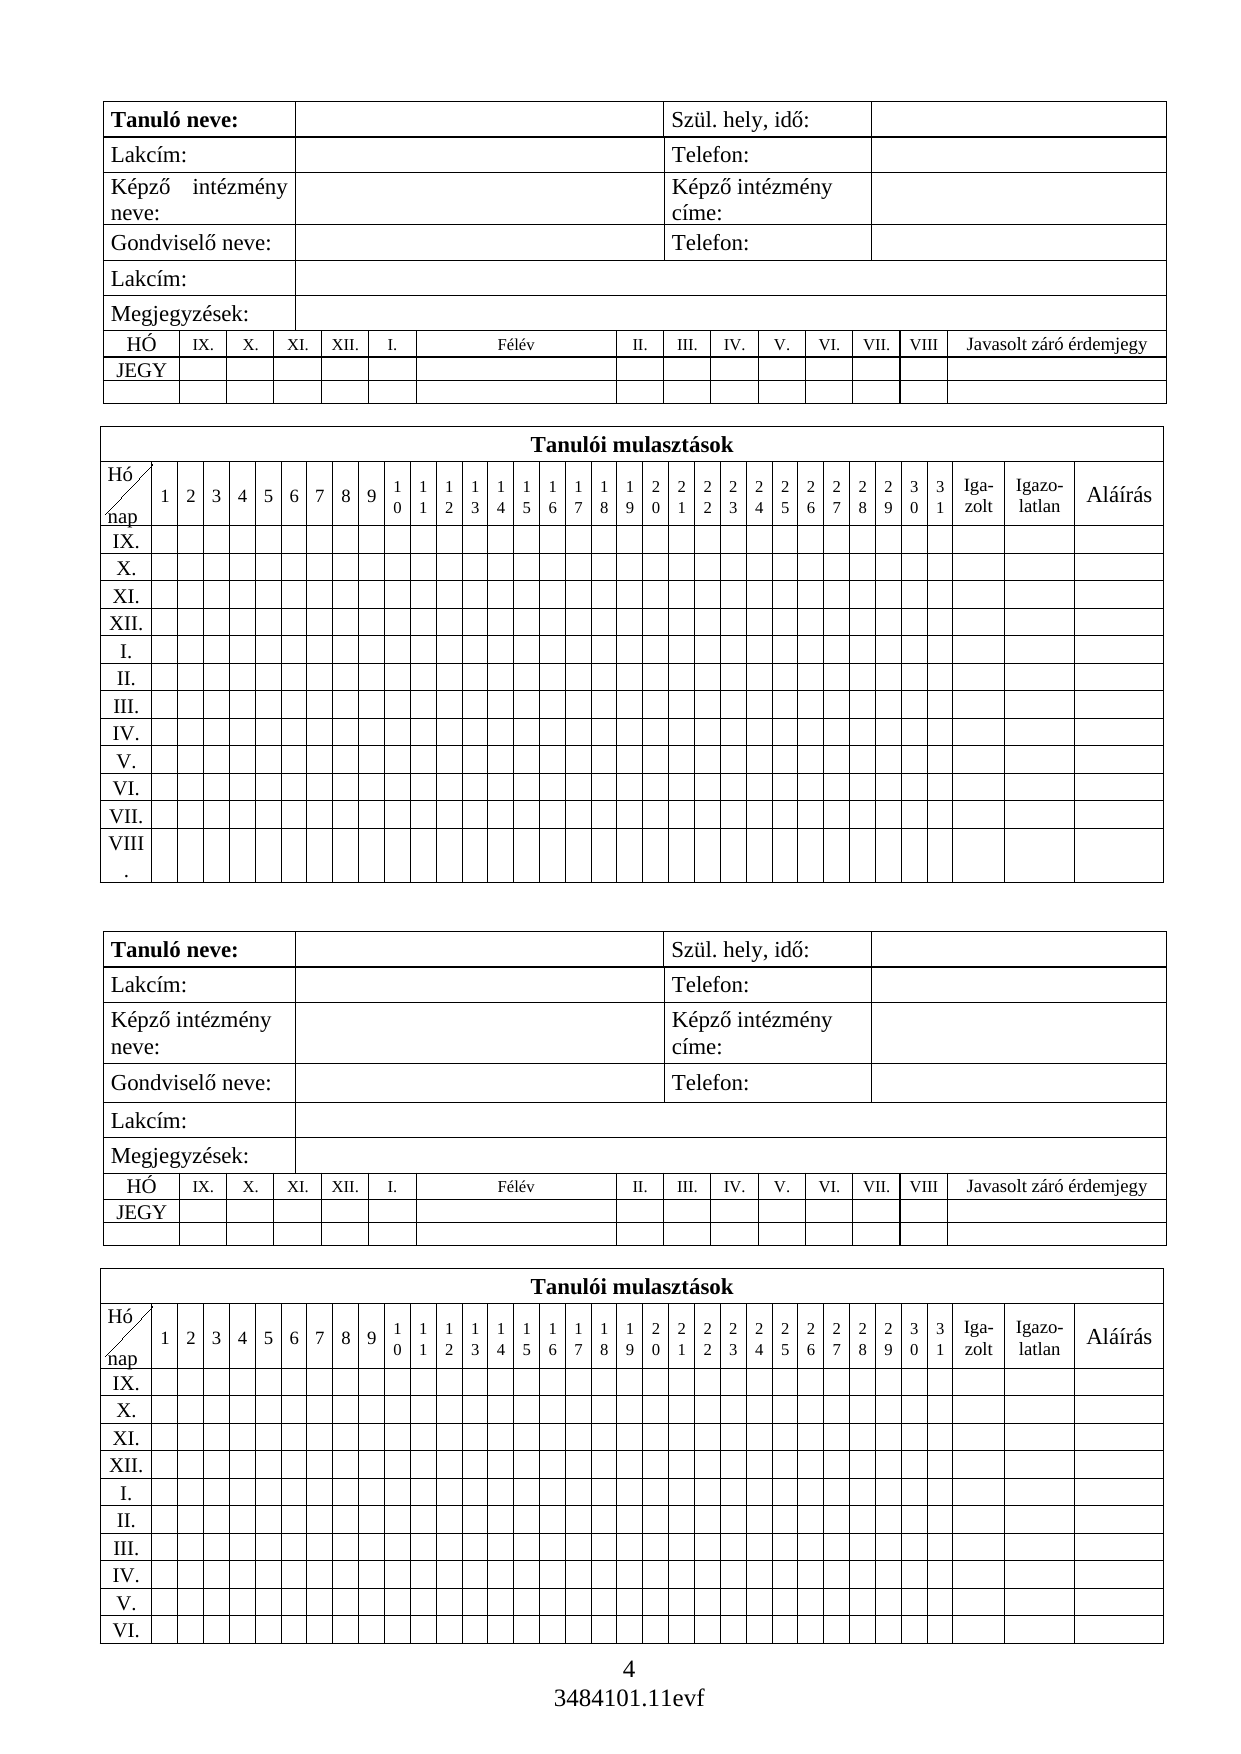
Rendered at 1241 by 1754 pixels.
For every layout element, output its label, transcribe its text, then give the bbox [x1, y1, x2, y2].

table_cell 11 [411, 462, 436, 525]
table_cell [1075, 554, 1163, 580]
table_cell HÓ [104, 1174, 179, 1198]
table_cell [669, 1589, 694, 1615]
table_cell [1005, 526, 1074, 553]
table_cell [1075, 664, 1163, 690]
table_cell [230, 554, 255, 580]
table_cell [307, 636, 332, 663]
table_cell [876, 1534, 901, 1560]
table_cell [592, 1616, 616, 1642]
table_cell IX. [180, 331, 226, 356]
table_cell [876, 774, 901, 800]
table_cell [617, 746, 642, 773]
table_cell [385, 1424, 410, 1450]
table_cell [876, 581, 901, 608]
table_cell [566, 801, 591, 828]
table_cell [695, 1561, 720, 1587]
table_cell [178, 1451, 203, 1477]
table_cell [307, 1616, 332, 1642]
table_cell [876, 1561, 901, 1587]
table_cell 18 [592, 462, 616, 525]
table_cell [385, 719, 410, 745]
table_cell [540, 1396, 565, 1422]
table_cell [463, 746, 487, 773]
table_cell [204, 1589, 229, 1615]
table_cell [928, 581, 952, 608]
table_cell [900, 404, 947, 426]
table_cell [928, 664, 952, 690]
table_cell [824, 774, 849, 800]
table_cell [953, 1369, 1004, 1395]
table_cell [359, 554, 384, 580]
table_cell [540, 609, 565, 635]
table_cell [1075, 774, 1163, 800]
table_cell [514, 554, 539, 580]
table_cell IX. [101, 1369, 151, 1395]
table_cell VIII. [101, 829, 151, 882]
table_cell III. [101, 1534, 151, 1560]
table_cell [540, 1589, 565, 1615]
table_cell [798, 554, 823, 580]
table_cell V. [101, 1589, 151, 1615]
table_cell Képző intézmény címe: [665, 173, 871, 223]
table_cell [385, 1451, 410, 1477]
table_cell [876, 1396, 901, 1422]
table_cell [385, 664, 410, 690]
table_cell [617, 1200, 663, 1222]
table_cell [566, 526, 591, 553]
table_cell [540, 801, 565, 828]
table_cell [411, 746, 436, 773]
table_cell [853, 1223, 899, 1245]
table_cell [437, 554, 462, 580]
table_cell [773, 691, 797, 718]
table_cell IV. [711, 331, 758, 356]
table_cell [711, 1200, 758, 1222]
table_cell [488, 636, 513, 663]
table_cell [488, 1534, 513, 1560]
table_cell JEGY [104, 358, 179, 380]
table_cell II. [101, 664, 151, 690]
table_cell [411, 829, 436, 882]
table_cell [488, 609, 513, 635]
table_cell [369, 404, 416, 426]
table_cell [617, 801, 642, 828]
table_cell [411, 554, 436, 580]
table_cell [566, 1534, 591, 1560]
table_cell [514, 1534, 539, 1560]
table_cell [876, 1369, 901, 1395]
table_cell [872, 968, 1166, 1002]
table_cell [805, 404, 853, 426]
table_cell [282, 636, 306, 663]
table_cell 12 [437, 1304, 462, 1367]
table_cell [178, 609, 203, 635]
table_cell [1005, 719, 1074, 745]
table_cell Aláírás [1075, 1304, 1163, 1367]
table_cell [333, 774, 358, 800]
table_cell [824, 581, 849, 608]
table_cell [617, 609, 642, 635]
table_cell [359, 691, 384, 718]
table_cell Telefon: [665, 225, 871, 259]
table_cell [617, 526, 642, 553]
table_cell [463, 719, 487, 745]
table_cell 30 [902, 462, 927, 525]
table_cell [902, 526, 927, 553]
table_cell [824, 746, 849, 773]
table_cell [227, 1223, 273, 1245]
table_cell [282, 1561, 306, 1587]
table_cell [385, 829, 410, 882]
table_cell [798, 1424, 823, 1450]
table_cell [773, 1396, 797, 1422]
table_cell [643, 554, 668, 580]
table_cell [385, 1534, 410, 1560]
table_cell [227, 358, 273, 380]
table_cell [669, 1534, 694, 1560]
table_cell [359, 1589, 384, 1615]
table_cell [566, 746, 591, 773]
table_cell [104, 381, 179, 403]
table_cell [643, 691, 668, 718]
table_cell [695, 526, 720, 553]
table_cell [321, 1246, 368, 1268]
table_cell [592, 1479, 616, 1505]
table_cell [902, 581, 927, 608]
table_cell [540, 554, 565, 580]
table_cell [514, 581, 539, 608]
table_cell [178, 1506, 203, 1532]
table_cell [669, 664, 694, 690]
table_cell 21 [669, 462, 694, 525]
table_cell [721, 1479, 746, 1505]
table_cell [333, 554, 358, 580]
table_cell [592, 1589, 616, 1615]
table_cell [592, 1451, 616, 1477]
table_cell [178, 581, 203, 608]
table_cell [282, 1369, 306, 1395]
table_cell [411, 526, 436, 553]
table_cell [152, 1534, 177, 1560]
table_cell [617, 1534, 642, 1560]
table_cell [540, 1424, 565, 1450]
table_cell [1075, 1506, 1163, 1532]
table_cell [759, 381, 805, 403]
table_cell [411, 1396, 436, 1422]
table_cell [747, 1369, 772, 1395]
table_cell [773, 609, 797, 635]
table_cell [1075, 1561, 1163, 1587]
table_cell [180, 1223, 226, 1245]
table_cell [296, 1003, 664, 1063]
table_cell [643, 774, 668, 800]
table_cell [437, 1479, 462, 1505]
table_cell [747, 1616, 772, 1642]
table_cell [902, 1506, 927, 1532]
table_cell [333, 691, 358, 718]
table_header [872, 102, 1166, 136]
table_header Szül. hely, idő: [664, 932, 871, 966]
table_cell Igazo- latlan [1005, 462, 1074, 525]
table_cell [256, 1479, 281, 1505]
table_cell [953, 1561, 1004, 1587]
table_cell [417, 358, 616, 380]
table_cell [798, 664, 823, 690]
table_cell [359, 1561, 384, 1587]
table_cell [463, 554, 487, 580]
table_cell [721, 801, 746, 828]
table_cell [876, 1479, 901, 1505]
table_cell [876, 691, 901, 718]
table_cell [850, 554, 875, 580]
table_cell [204, 609, 229, 635]
table_cell [876, 554, 901, 580]
table_cell [721, 526, 746, 553]
table_cell [872, 1064, 1166, 1102]
table_cell [643, 526, 668, 553]
table_cell [296, 1138, 1166, 1172]
table_cell [617, 1506, 642, 1532]
table_cell 22 [695, 462, 720, 525]
table_cell [411, 1534, 436, 1560]
table_cell [876, 664, 901, 690]
table_cell [566, 1369, 591, 1395]
table_cell [824, 609, 849, 635]
table_cell [747, 664, 772, 690]
table_cell [230, 636, 255, 663]
table_cell 11 [411, 1304, 436, 1367]
table_cell [695, 664, 720, 690]
table_cell [850, 636, 875, 663]
table_cell [773, 1424, 797, 1450]
table_cell [230, 746, 255, 773]
table_cell [333, 1451, 358, 1477]
table_cell [385, 801, 410, 828]
table_cell [1005, 581, 1074, 608]
table_cell [540, 719, 565, 745]
table_cell [617, 664, 642, 690]
table_cell [307, 664, 332, 690]
table_cell [953, 719, 1004, 745]
table_cell [256, 526, 281, 553]
table_cell [617, 1369, 642, 1395]
table_cell [152, 664, 177, 690]
table_cell [928, 801, 952, 828]
table_cell Képző intézmény neve: [104, 1003, 295, 1063]
table_cell [876, 526, 901, 553]
table_cell [824, 1561, 849, 1587]
table_cell [540, 664, 565, 690]
table_cell [152, 1616, 177, 1642]
table_cell [798, 774, 823, 800]
table_cell 15 [514, 1304, 539, 1367]
table_cell [928, 1479, 952, 1505]
table_cell [152, 1451, 177, 1477]
table_cell [900, 1246, 947, 1268]
table_cell [928, 554, 952, 580]
table_cell [514, 719, 539, 745]
table_cell [385, 691, 410, 718]
table_cell [902, 1616, 927, 1642]
table_cell [824, 1506, 849, 1532]
table_cell [850, 1396, 875, 1422]
table_cell [592, 1561, 616, 1587]
table_cell [747, 554, 772, 580]
table_cell [773, 1506, 797, 1532]
table_cell [1005, 1424, 1074, 1450]
table_cell [540, 1534, 565, 1560]
table_cell [437, 1451, 462, 1477]
table_cell [411, 609, 436, 635]
table_cell [773, 1534, 797, 1560]
table_cell [437, 1506, 462, 1532]
table_cell [798, 719, 823, 745]
table_cell [1005, 554, 1074, 580]
table_cell [928, 609, 952, 635]
table_cell [747, 609, 772, 635]
table_cell [437, 1561, 462, 1587]
table_cell [669, 1616, 694, 1642]
table_cell [385, 1396, 410, 1422]
table_cell [333, 1589, 358, 1615]
table_cell [230, 1451, 255, 1477]
table_cell [928, 1589, 952, 1615]
table_cell [643, 581, 668, 608]
table_cell [721, 1396, 746, 1422]
table_cell [417, 1200, 616, 1222]
table_cell [902, 774, 927, 800]
table_cell [369, 358, 416, 380]
table_cell [307, 1479, 332, 1505]
table_cell [463, 1616, 487, 1642]
table_cell [695, 1616, 720, 1642]
table_cell [514, 829, 539, 882]
table_cell [853, 358, 899, 380]
table_cell [227, 381, 273, 403]
table_cell 3 [204, 462, 229, 525]
table_cell [928, 1424, 952, 1450]
table_cell [204, 691, 229, 718]
table_cell [643, 1506, 668, 1532]
table_cell [463, 609, 487, 635]
table_cell [437, 719, 462, 745]
table_cell [721, 1561, 746, 1587]
table_cell [437, 1534, 462, 1560]
table_cell [566, 719, 591, 745]
table_cell Hó nap [101, 1304, 151, 1367]
table_cell Telefon: [665, 968, 871, 1002]
table_cell [669, 526, 694, 553]
table_cell III. [664, 331, 710, 356]
table_cell [333, 581, 358, 608]
table_cell [307, 1506, 332, 1532]
table_cell [773, 746, 797, 773]
table_cell [669, 829, 694, 882]
table_cell [463, 1506, 487, 1532]
table_cell V. [759, 1174, 805, 1198]
table_cell [1005, 1451, 1074, 1477]
table_cell [1075, 829, 1163, 882]
table_cell [1075, 1396, 1163, 1422]
table_cell [437, 829, 462, 882]
table_cell [322, 1223, 368, 1245]
table_cell [592, 691, 616, 718]
table_cell [566, 1424, 591, 1450]
table_cell [566, 1506, 591, 1532]
table_cell [385, 581, 410, 608]
table_cell [488, 1396, 513, 1422]
table_cell [178, 1424, 203, 1450]
table_cell [850, 691, 875, 718]
table_cell [514, 1424, 539, 1450]
table_cell [369, 381, 416, 403]
table_cell [1005, 1506, 1074, 1532]
table_cell [953, 609, 1004, 635]
table_cell [256, 1506, 281, 1532]
table_cell Lakcím: [104, 968, 295, 1002]
table_cell [773, 526, 797, 553]
table_cell [669, 1369, 694, 1395]
table_cell [1075, 526, 1163, 553]
table_cell [1005, 829, 1074, 882]
table_cell [204, 1369, 229, 1395]
table_cell [204, 1534, 229, 1560]
table_cell [369, 1200, 416, 1222]
table_cell [227, 1200, 273, 1222]
table_cell [566, 581, 591, 608]
table_cell VI. [806, 331, 852, 356]
table_cell Lakcím: [104, 138, 295, 172]
table_cell [463, 829, 487, 882]
table_cell [721, 1451, 746, 1477]
table_cell [385, 774, 410, 800]
table_cell [359, 1424, 384, 1450]
table_cell [333, 1616, 358, 1642]
table_cell [773, 1479, 797, 1505]
table_cell II. [617, 331, 663, 356]
table_cell [540, 746, 565, 773]
table_cell [437, 609, 462, 635]
table_cell [204, 1424, 229, 1450]
table_cell [902, 636, 927, 663]
table_cell [711, 381, 758, 403]
table_cell [747, 829, 772, 882]
table_cell [274, 1223, 321, 1245]
table_cell [359, 1616, 384, 1642]
table_cell [850, 1451, 875, 1477]
table_cell [1005, 1616, 1074, 1642]
table_cell [359, 1479, 384, 1505]
table_cell [152, 581, 177, 608]
table_cell [1075, 636, 1163, 663]
table_cell [850, 526, 875, 553]
table_cell [1075, 1616, 1163, 1642]
table_cell IV. [101, 1561, 151, 1587]
table_cell [747, 1396, 772, 1422]
table_cell 7 [307, 462, 332, 525]
table_cell [152, 746, 177, 773]
table_cell [643, 609, 668, 635]
table_cell [798, 801, 823, 828]
table_cell [152, 1396, 177, 1422]
table_cell [798, 581, 823, 608]
table_cell [876, 1589, 901, 1615]
table_cell [953, 801, 1004, 828]
table_cell [256, 1424, 281, 1450]
table_cell [1005, 1479, 1074, 1505]
table_cell [152, 636, 177, 663]
table_cell [152, 774, 177, 800]
table_cell [902, 1396, 927, 1422]
table_cell [824, 636, 849, 663]
table_cell [333, 609, 358, 635]
table_cell [806, 1200, 852, 1222]
table_cell [617, 636, 642, 663]
table_cell 6 [282, 462, 306, 525]
table_cell [664, 404, 711, 426]
table_cell [230, 609, 255, 635]
table_cell [307, 1396, 332, 1422]
table_cell [227, 1246, 274, 1268]
table_cell [669, 746, 694, 773]
table_cell [540, 774, 565, 800]
table_cell [928, 829, 952, 882]
table_cell [514, 609, 539, 635]
table_cell 8 [333, 462, 358, 525]
table_cell [256, 1616, 281, 1642]
table_cell [824, 801, 849, 828]
table_cell [230, 829, 255, 882]
table_cell [282, 609, 306, 635]
table_cell [230, 1589, 255, 1615]
table_cell I. [369, 1174, 416, 1198]
table_cell [178, 1561, 203, 1587]
table_cell [566, 1561, 591, 1587]
table_cell [876, 1451, 901, 1477]
table_cell [333, 526, 358, 553]
table_cell X. [227, 331, 273, 356]
table_cell [695, 609, 720, 635]
table_cell [617, 381, 663, 403]
table_cell [178, 746, 203, 773]
table_cell [488, 1424, 513, 1450]
table_cell [256, 829, 281, 882]
table_cell [669, 1396, 694, 1422]
table_cell [359, 1369, 384, 1395]
table_cell [928, 1451, 952, 1477]
table_cell [333, 746, 358, 773]
table_cell [296, 173, 664, 223]
table_cell [747, 636, 772, 663]
table_cell 26 [798, 462, 823, 525]
table_cell [773, 719, 797, 745]
table_cell [824, 691, 849, 718]
table_cell Tanulói mulasztások [101, 1269, 1163, 1303]
table_cell [385, 526, 410, 553]
table_cell 18 [592, 1304, 616, 1367]
table_cell [385, 1479, 410, 1505]
table_cell 5 [256, 462, 281, 525]
table_cell [1075, 719, 1163, 745]
table_cell [798, 609, 823, 635]
table_cell [695, 801, 720, 828]
table_cell [230, 1506, 255, 1532]
table_cell [230, 774, 255, 800]
table_cell XI. [101, 1424, 151, 1450]
table_cell [463, 1589, 487, 1615]
table_cell [798, 1616, 823, 1642]
table_cell [902, 1589, 927, 1615]
table_cell [901, 358, 947, 380]
table_cell [274, 381, 321, 403]
table_cell [307, 829, 332, 882]
table_cell [616, 404, 664, 426]
table_cell [953, 1479, 1004, 1505]
table_cell [256, 581, 281, 608]
table_cell [178, 664, 203, 690]
table_cell [152, 1561, 177, 1587]
table_cell [104, 1223, 179, 1245]
table_cell [488, 1616, 513, 1642]
table_cell [256, 554, 281, 580]
table_cell [322, 1200, 368, 1222]
table_cell [282, 1424, 306, 1450]
table_cell [180, 381, 226, 403]
table_cell [824, 1479, 849, 1505]
table_cell [307, 1369, 332, 1395]
table_cell [850, 1534, 875, 1560]
table_cell [617, 1589, 642, 1615]
table_cell [282, 1589, 306, 1615]
table_cell [806, 381, 852, 403]
table_cell [463, 1396, 487, 1422]
table_cell [876, 636, 901, 663]
table_cell [773, 1451, 797, 1477]
table_cell IX. [101, 526, 151, 553]
table_cell [798, 1479, 823, 1505]
table_cell [824, 526, 849, 553]
table_cell [850, 1589, 875, 1615]
table_cell [669, 691, 694, 718]
table_cell [669, 774, 694, 800]
table_cell 12 [437, 462, 462, 525]
table_cell [902, 554, 927, 580]
table_cell Gondviselő neve: [104, 1064, 295, 1102]
table_cell 31 [928, 462, 952, 525]
table_cell [566, 1396, 591, 1422]
table_cell [540, 1369, 565, 1395]
table_cell [463, 1451, 487, 1477]
table_cell Javasolt záró érdemjegy [948, 1174, 1166, 1198]
table_cell Megjegyzések: [104, 296, 295, 330]
table_cell [411, 1369, 436, 1395]
table_cell [824, 719, 849, 745]
table_cell 23 [721, 462, 746, 525]
table_cell [876, 609, 901, 635]
table_cell VII. [853, 331, 899, 356]
table_cell [178, 801, 203, 828]
table_cell [514, 1561, 539, 1587]
table_cell VI. [101, 1616, 151, 1642]
table_cell [902, 829, 927, 882]
table_cell [798, 691, 823, 718]
table_cell [953, 636, 1004, 663]
table_cell [643, 829, 668, 882]
table_cell [369, 1246, 416, 1268]
table_cell [437, 636, 462, 663]
table_cell [850, 609, 875, 635]
table_cell [928, 1616, 952, 1642]
table_cell [333, 1479, 358, 1505]
table_cell [488, 1369, 513, 1395]
table_cell Telefon: [665, 138, 871, 172]
table_cell [669, 719, 694, 745]
table_cell [514, 1396, 539, 1422]
table_cell X. [101, 1396, 151, 1422]
table_cell 14 [488, 1304, 513, 1367]
table_cell [669, 801, 694, 828]
table_cell [307, 774, 332, 800]
table_cell III. [101, 691, 151, 718]
table_cell [953, 1424, 1004, 1450]
table_cell [256, 609, 281, 635]
table_cell [230, 526, 255, 553]
table_cell [1075, 1479, 1163, 1505]
table_cell [230, 581, 255, 608]
table_cell VII. [101, 801, 151, 828]
table_cell 29 [876, 1304, 901, 1367]
table_cell [296, 1064, 664, 1102]
table_cell [669, 1479, 694, 1505]
table_cell [850, 1369, 875, 1395]
table_cell Lakcím: [104, 1103, 295, 1137]
table_cell X. [227, 1174, 273, 1198]
table_cell 24 [747, 1304, 772, 1367]
table_cell [230, 801, 255, 828]
table_cell [758, 1246, 805, 1268]
table_header Tanuló neve: [104, 102, 295, 136]
table_cell XI. [274, 1174, 321, 1198]
table_cell [872, 173, 1166, 223]
table_cell [296, 225, 664, 259]
table_cell [798, 1589, 823, 1615]
table_cell [617, 1561, 642, 1587]
table_cell 13 [463, 1304, 487, 1367]
table_cell [773, 664, 797, 690]
table_cell [103, 1246, 179, 1268]
table_cell 15 [514, 462, 539, 525]
table_cell [282, 1534, 306, 1560]
table_cell [540, 691, 565, 718]
table_cell 6 [282, 1304, 306, 1367]
table_cell [824, 554, 849, 580]
table_cell [643, 636, 668, 663]
table_cell [850, 829, 875, 882]
table_cell [566, 829, 591, 882]
table_cell [798, 636, 823, 663]
table_cell [643, 1396, 668, 1422]
table_cell [721, 664, 746, 690]
table_cell [592, 774, 616, 800]
table_cell [204, 664, 229, 690]
table_cell [773, 1561, 797, 1587]
table_cell [759, 358, 805, 380]
table_cell [256, 746, 281, 773]
table_cell VIII [901, 1174, 947, 1198]
table_cell [1075, 1451, 1163, 1477]
table_cell IX. [180, 1174, 226, 1198]
table_cell [1075, 691, 1163, 718]
table_cell [282, 526, 306, 553]
table_cell [411, 664, 436, 690]
table_cell [540, 1479, 565, 1505]
table_cell [333, 1396, 358, 1422]
table_cell [773, 774, 797, 800]
table_cell [901, 1223, 947, 1245]
table_cell [669, 554, 694, 580]
table_cell [178, 554, 203, 580]
table_cell [359, 829, 384, 882]
table_cell 21 [669, 1304, 694, 1367]
table_cell [204, 1479, 229, 1505]
table_cell XII. [322, 1174, 368, 1198]
table_cell [411, 774, 436, 800]
table_cell [643, 719, 668, 745]
table_cell [566, 664, 591, 690]
table_cell [592, 1396, 616, 1422]
table_cell [798, 1451, 823, 1477]
table_cell [307, 719, 332, 745]
table_cell [695, 554, 720, 580]
table_cell [643, 1561, 668, 1587]
table_cell [592, 664, 616, 690]
table_cell [204, 746, 229, 773]
table_cell II. [617, 1174, 663, 1198]
table_cell [333, 829, 358, 882]
table_cell 1 [152, 462, 177, 525]
table_cell [180, 404, 227, 426]
table_cell [411, 1479, 436, 1505]
table_cell [152, 1479, 177, 1505]
table_cell 3 [204, 1304, 229, 1367]
table_header [296, 102, 663, 136]
table_cell [773, 801, 797, 828]
table_cell [953, 691, 1004, 718]
table_cell [902, 1561, 927, 1587]
table_cell [747, 746, 772, 773]
table_cell [282, 691, 306, 718]
table_cell 20 [643, 1304, 668, 1367]
table_cell 1 [152, 1304, 177, 1367]
table_cell [1005, 746, 1074, 773]
table_cell Aláírás [1075, 462, 1163, 525]
table_cell [256, 664, 281, 690]
table_cell Tanulói mulasztások [101, 427, 1163, 461]
table_cell [204, 1616, 229, 1642]
table_cell [643, 1451, 668, 1477]
table_cell [953, 829, 1004, 882]
table_cell [256, 1451, 281, 1477]
table_cell Telefon: [665, 1064, 871, 1102]
table_cell [256, 1534, 281, 1560]
table_cell [152, 526, 177, 553]
table_cell [307, 1561, 332, 1587]
table_cell [514, 801, 539, 828]
table_cell VI. [806, 1174, 852, 1198]
table_cell [876, 1616, 901, 1642]
table_cell [747, 1589, 772, 1615]
table_cell [1075, 581, 1163, 608]
table_cell Félév [417, 331, 616, 356]
table_cell [1075, 746, 1163, 773]
table_cell [669, 1424, 694, 1450]
table_cell [711, 1246, 758, 1268]
table_header Tanuló neve: [104, 932, 295, 966]
table_cell [1005, 774, 1074, 800]
table_cell 28 [850, 462, 875, 525]
table_cell [296, 1103, 1166, 1137]
table_cell [437, 1589, 462, 1615]
table_cell III. [664, 1174, 710, 1198]
table_cell [806, 1223, 852, 1245]
table_cell [178, 719, 203, 745]
table_cell I. [101, 1479, 151, 1505]
table_cell [180, 1200, 226, 1222]
table_cell [953, 554, 1004, 580]
table_cell [514, 526, 539, 553]
table_cell [711, 358, 758, 380]
table_cell [902, 1534, 927, 1560]
table_cell [322, 358, 368, 380]
table_cell 7 [307, 1304, 332, 1367]
table_cell [256, 719, 281, 745]
table_cell [437, 1396, 462, 1422]
table_cell [463, 664, 487, 690]
table_cell [695, 1479, 720, 1505]
table_cell Gondviselő neve: [104, 225, 295, 259]
table_cell [256, 1396, 281, 1422]
table_cell [540, 1616, 565, 1642]
table_cell [488, 1451, 513, 1477]
table_cell [643, 1589, 668, 1615]
table_cell [274, 1246, 321, 1268]
table_cell [747, 1424, 772, 1450]
table_cell [540, 526, 565, 553]
table_cell [773, 829, 797, 882]
table_cell [514, 774, 539, 800]
table_cell [669, 1561, 694, 1587]
table_cell [103, 404, 179, 426]
table_cell [204, 1451, 229, 1477]
table_cell [437, 774, 462, 800]
table_cell [385, 609, 410, 635]
table_cell 16 [540, 1304, 565, 1367]
table_cell [566, 774, 591, 800]
table_cell [669, 1506, 694, 1532]
table_cell [333, 1369, 358, 1395]
table_cell [566, 554, 591, 580]
table_cell [721, 1369, 746, 1395]
table_cell [643, 1479, 668, 1505]
table_cell [953, 581, 1004, 608]
table_cell XI. [101, 581, 151, 608]
table_cell 30 [902, 1304, 927, 1367]
table_cell [282, 719, 306, 745]
table_cell [617, 719, 642, 745]
table_cell [296, 138, 664, 172]
table_cell [721, 636, 746, 663]
table_cell [204, 1396, 229, 1422]
table_cell [850, 719, 875, 745]
table_cell [721, 691, 746, 718]
table_cell [902, 691, 927, 718]
table_cell [282, 829, 306, 882]
table_cell [948, 1223, 1166, 1245]
table_cell [152, 554, 177, 580]
table_cell Megjegyzések: [104, 1138, 295, 1172]
table_cell [669, 636, 694, 663]
table_cell 2 [178, 1304, 203, 1367]
table_cell [876, 801, 901, 828]
table_cell [411, 1451, 436, 1477]
table_cell [282, 801, 306, 828]
table_cell 8 [333, 1304, 358, 1367]
table_cell 4 [230, 1304, 255, 1367]
table_cell [747, 691, 772, 718]
table_cell [178, 636, 203, 663]
table_cell [540, 1561, 565, 1587]
table_cell [282, 1479, 306, 1505]
table_cell [282, 581, 306, 608]
table_cell [488, 719, 513, 745]
table_cell 9 [359, 1304, 384, 1367]
table_cell [307, 554, 332, 580]
table_cell [592, 801, 616, 828]
table_cell [928, 1534, 952, 1560]
table_cell [901, 381, 947, 403]
table_cell 16 [540, 462, 565, 525]
table_cell [824, 829, 849, 882]
table_cell [902, 1424, 927, 1450]
table_cell [514, 1479, 539, 1505]
table_cell [359, 801, 384, 828]
table_cell [617, 358, 663, 380]
table_cell [853, 1246, 900, 1268]
table_cell [463, 1534, 487, 1560]
table_cell [850, 1616, 875, 1642]
table_cell [514, 1589, 539, 1615]
table_cell [876, 1506, 901, 1532]
table_cell [463, 581, 487, 608]
table_cell 25 [773, 1304, 797, 1367]
table_cell 24 [747, 462, 772, 525]
table_cell [928, 1396, 952, 1422]
table_cell IV. [101, 719, 151, 745]
table_cell [307, 1451, 332, 1477]
table_cell [747, 1479, 772, 1505]
table_cell [178, 1616, 203, 1642]
table_header [296, 932, 663, 966]
table_cell [152, 691, 177, 718]
table_cell [617, 1424, 642, 1450]
table_cell [437, 1424, 462, 1450]
table_cell [953, 746, 1004, 773]
table_cell [721, 774, 746, 800]
table_cell [953, 1396, 1004, 1422]
table_cell 29 [876, 462, 901, 525]
table_cell [307, 609, 332, 635]
table_cell [592, 526, 616, 553]
table_cell [180, 1246, 227, 1268]
table_cell [463, 1479, 487, 1505]
table_cell [902, 719, 927, 745]
table_cell [359, 636, 384, 663]
table_cell [747, 526, 772, 553]
table_cell [437, 1369, 462, 1395]
table_cell [359, 664, 384, 690]
table_cell XII. [101, 609, 151, 635]
table_cell [230, 1561, 255, 1587]
table_cell HÓ [104, 331, 179, 356]
table_cell [1005, 1396, 1074, 1422]
table_cell [853, 404, 900, 426]
table_cell [488, 554, 513, 580]
table_cell [178, 829, 203, 882]
table_cell [850, 1561, 875, 1587]
table_cell [463, 636, 487, 663]
table_cell [798, 526, 823, 553]
table_cell [953, 1616, 1004, 1642]
table_cell [230, 1479, 255, 1505]
table_header Szül. hely, idő: [664, 102, 871, 136]
table_cell Igazo- latlan [1005, 1304, 1074, 1367]
table_cell [850, 746, 875, 773]
table_cell [747, 719, 772, 745]
table_cell Képző intézmény címe: [665, 1003, 871, 1063]
table_cell [798, 1561, 823, 1587]
table_cell [204, 829, 229, 882]
table_cell [204, 1506, 229, 1532]
table_cell [274, 404, 321, 426]
table_cell [695, 774, 720, 800]
table_cell [540, 829, 565, 882]
table_cell [488, 526, 513, 553]
table_cell [592, 1369, 616, 1395]
table_cell [256, 691, 281, 718]
table_cell [282, 664, 306, 690]
table_cell [359, 1506, 384, 1532]
table_cell [617, 774, 642, 800]
table_cell 10 [385, 1304, 410, 1367]
table_cell [204, 801, 229, 828]
table_cell [747, 801, 772, 828]
table_cell [850, 801, 875, 828]
table_cell [417, 1223, 616, 1245]
table_cell [1075, 1369, 1163, 1395]
table_cell [230, 1396, 255, 1422]
table_cell [592, 554, 616, 580]
table_cell [204, 774, 229, 800]
table_cell [617, 1451, 642, 1477]
table_cell [514, 1451, 539, 1477]
table_cell [411, 801, 436, 828]
table_cell [850, 1479, 875, 1505]
table_cell [514, 1616, 539, 1642]
table_cell [566, 1589, 591, 1615]
table_cell [592, 1506, 616, 1532]
table_cell [178, 1479, 203, 1505]
table_cell [721, 1424, 746, 1450]
table_cell [488, 1589, 513, 1615]
table_cell Javasolt záró érdemjegy [948, 331, 1166, 356]
table_cell [514, 664, 539, 690]
table_cell [178, 1589, 203, 1615]
table_cell [359, 774, 384, 800]
table_cell VIII [901, 331, 947, 356]
table_cell [664, 358, 710, 380]
table_cell [566, 691, 591, 718]
table_cell [566, 1451, 591, 1477]
table_cell [230, 1369, 255, 1395]
table_cell [333, 801, 358, 828]
table_cell [256, 636, 281, 663]
table_cell [178, 774, 203, 800]
table_cell [928, 1561, 952, 1587]
table_cell [282, 554, 306, 580]
table_cell [643, 664, 668, 690]
table_cell [333, 664, 358, 690]
table_cell [333, 1534, 358, 1560]
table_cell [592, 719, 616, 745]
table_cell 25 [773, 462, 797, 525]
table_cell [695, 1451, 720, 1477]
table_cell [928, 526, 952, 553]
table_cell [773, 636, 797, 663]
table_cell [416, 404, 616, 426]
table_cell [204, 1561, 229, 1587]
table_cell [617, 691, 642, 718]
table_cell [385, 636, 410, 663]
table_cell [928, 691, 952, 718]
table_cell [953, 1534, 1004, 1560]
table_cell [227, 404, 274, 426]
table_cell [824, 664, 849, 690]
table_cell [953, 774, 1004, 800]
table_cell [296, 296, 1166, 330]
table_cell [928, 636, 952, 663]
table_cell [296, 261, 1166, 295]
table_cell [643, 1534, 668, 1560]
table_cell [617, 829, 642, 882]
table_cell [230, 691, 255, 718]
table_cell [333, 636, 358, 663]
table_cell [592, 1424, 616, 1450]
table_cell [566, 636, 591, 663]
table_cell [178, 1534, 203, 1560]
table_cell [711, 404, 758, 426]
table_cell [463, 801, 487, 828]
table_cell [928, 719, 952, 745]
table_cell [747, 1561, 772, 1587]
table_cell [592, 829, 616, 882]
table_cell [1075, 801, 1163, 828]
table_cell [256, 774, 281, 800]
table_cell [463, 526, 487, 553]
table_cell [359, 609, 384, 635]
table_cell [617, 581, 642, 608]
table_cell [824, 1534, 849, 1560]
table_cell [747, 1451, 772, 1477]
table_cell [721, 581, 746, 608]
table_cell [411, 1561, 436, 1587]
table_cell [180, 358, 226, 380]
table_cell [953, 1589, 1004, 1615]
table_cell [643, 1424, 668, 1450]
table_cell [178, 691, 203, 718]
table_cell V. [101, 746, 151, 773]
table_cell [256, 1561, 281, 1587]
table_cell [463, 691, 487, 718]
table_cell Lakcím: [104, 261, 295, 295]
table_cell [773, 1369, 797, 1395]
table_cell [333, 1424, 358, 1450]
table_cell [798, 746, 823, 773]
table_cell VI. [101, 774, 151, 800]
table_cell [664, 381, 710, 403]
table_cell [695, 1589, 720, 1615]
table_cell [928, 746, 952, 773]
table_cell [721, 554, 746, 580]
table_cell [695, 1369, 720, 1395]
table_cell [747, 1534, 772, 1560]
table_cell [876, 719, 901, 745]
table_cell [204, 554, 229, 580]
table_cell [798, 1534, 823, 1560]
table_cell 27 [824, 462, 849, 525]
table_cell 31 [928, 1304, 952, 1367]
table_cell [617, 1396, 642, 1422]
table_cell Képző intézmény neve: [104, 173, 295, 223]
table_cell [463, 1561, 487, 1587]
table_cell [721, 609, 746, 635]
table_cell [1075, 609, 1163, 635]
table_cell 13 [463, 462, 487, 525]
table_cell [902, 801, 927, 828]
table_cell [1005, 1534, 1074, 1560]
table_cell [592, 746, 616, 773]
table_cell [806, 358, 852, 380]
table_cell [711, 1223, 758, 1245]
table_cell [773, 1589, 797, 1615]
table_cell [385, 1369, 410, 1395]
table_cell VII. [853, 1174, 899, 1198]
table_cell [274, 1200, 321, 1222]
table_cell [902, 1451, 927, 1477]
table_cell [488, 1479, 513, 1505]
table_cell [204, 719, 229, 745]
table_cell [824, 1424, 849, 1450]
table_cell [928, 1369, 952, 1395]
table_cell [463, 1424, 487, 1450]
table_cell [721, 1589, 746, 1615]
table_cell [566, 609, 591, 635]
table_cell XII. [101, 1451, 151, 1477]
table_cell [643, 801, 668, 828]
table_cell [643, 1369, 668, 1395]
table_cell [488, 581, 513, 608]
table_cell [758, 404, 805, 426]
table_cell 9 [359, 462, 384, 525]
table_cell [204, 526, 229, 553]
table_cell [463, 774, 487, 800]
table_cell [566, 1616, 591, 1642]
table_cell [1005, 1589, 1074, 1615]
table_cell [417, 381, 616, 403]
table_cell [759, 1200, 805, 1222]
table_cell [1005, 664, 1074, 690]
table_cell [695, 1534, 720, 1560]
table_cell [902, 1369, 927, 1395]
table_cell [1005, 691, 1074, 718]
table_cell [152, 829, 177, 882]
table_cell [695, 636, 720, 663]
table_cell [333, 719, 358, 745]
table_cell [902, 746, 927, 773]
table_cell 19 [617, 1304, 642, 1367]
table_cell [437, 581, 462, 608]
table_cell [359, 746, 384, 773]
table_cell [514, 636, 539, 663]
table_cell [695, 1424, 720, 1450]
table_cell 27 [824, 1304, 849, 1367]
table_cell [178, 1396, 203, 1422]
table_cell II. [101, 1506, 151, 1532]
table_cell [928, 1506, 952, 1532]
table_cell [359, 1534, 384, 1560]
table_cell [1005, 609, 1074, 635]
table_cell [359, 1451, 384, 1477]
table_cell [721, 1534, 746, 1560]
table_cell [773, 554, 797, 580]
table_cell Iga- zolt [953, 1304, 1004, 1367]
table_cell [721, 719, 746, 745]
table_cell [152, 1589, 177, 1615]
table_cell [824, 1589, 849, 1615]
table_cell [359, 1396, 384, 1422]
table_cell [488, 746, 513, 773]
table_cell [902, 664, 927, 690]
table_cell [540, 1451, 565, 1477]
table_cell [902, 609, 927, 635]
table_cell 28 [850, 1304, 875, 1367]
table_cell [953, 526, 1004, 553]
table_cell [953, 664, 1004, 690]
table_cell I. [101, 636, 151, 663]
table_cell [617, 1223, 663, 1245]
table_cell 2 [178, 462, 203, 525]
table_cell [1075, 1424, 1163, 1450]
table_cell [617, 554, 642, 580]
table_cell [824, 1369, 849, 1395]
table_cell [747, 1506, 772, 1532]
table_cell [385, 1616, 410, 1642]
table_cell [1005, 1369, 1074, 1395]
table_cell [669, 581, 694, 608]
table_cell [721, 829, 746, 882]
table_cell [872, 138, 1166, 172]
table_cell [1075, 1534, 1163, 1560]
table_cell XI. [274, 331, 321, 356]
table_cell [385, 1506, 410, 1532]
table_cell [282, 746, 306, 773]
table_cell [359, 526, 384, 553]
table_cell 19 [617, 462, 642, 525]
table_cell [805, 1246, 853, 1268]
table_cell 14 [488, 462, 513, 525]
table_cell [721, 746, 746, 773]
table_cell [514, 746, 539, 773]
table_cell [1005, 801, 1074, 828]
table_cell [437, 801, 462, 828]
table_cell [152, 801, 177, 828]
table_cell [488, 1506, 513, 1532]
table_cell Félév [417, 1174, 616, 1198]
table_cell [721, 1616, 746, 1642]
table_cell [178, 526, 203, 553]
table_cell [664, 1200, 710, 1222]
table_cell [853, 1200, 899, 1222]
table_cell [437, 691, 462, 718]
table_cell [1005, 636, 1074, 663]
table_cell [540, 581, 565, 608]
table_cell [307, 691, 332, 718]
table_cell 4 [230, 462, 255, 525]
table_cell [948, 404, 1167, 426]
table_cell 17 [566, 1304, 591, 1367]
table_cell [695, 746, 720, 773]
table_cell 22 [695, 1304, 720, 1367]
table_cell [178, 1369, 203, 1395]
table_cell [759, 1223, 805, 1245]
table_cell [850, 1424, 875, 1450]
table_cell [488, 691, 513, 718]
table_cell [307, 801, 332, 828]
table_cell [204, 581, 229, 608]
table_cell [747, 581, 772, 608]
table_cell [282, 774, 306, 800]
table_cell [488, 664, 513, 690]
table_cell [872, 225, 1166, 259]
table_cell [385, 1561, 410, 1587]
table_cell [411, 1589, 436, 1615]
table_cell [540, 1506, 565, 1532]
table_cell [152, 1424, 177, 1450]
table_cell [669, 1451, 694, 1477]
table_cell 10 [385, 462, 410, 525]
table_cell [617, 1479, 642, 1505]
table_cell [850, 1506, 875, 1532]
table_cell [274, 358, 321, 380]
table_cell [488, 1561, 513, 1587]
table_cell [953, 1506, 1004, 1532]
table_cell [230, 1616, 255, 1642]
table_cell [773, 581, 797, 608]
table_cell 5 [256, 1304, 281, 1367]
table_cell [1005, 1561, 1074, 1587]
table_cell [664, 1223, 710, 1245]
table_cell [850, 581, 875, 608]
table_cell [152, 1369, 177, 1395]
table_cell [230, 1534, 255, 1560]
table_cell [721, 1506, 746, 1532]
table_cell [540, 636, 565, 663]
table_cell [282, 1396, 306, 1422]
table_cell [850, 664, 875, 690]
table_cell [824, 1616, 849, 1642]
table_cell [747, 774, 772, 800]
table_cell [616, 1246, 664, 1268]
table_cell Iga- zolt [953, 462, 1004, 525]
table_cell [322, 381, 368, 403]
table_cell I. [369, 331, 416, 356]
table_cell [798, 1506, 823, 1532]
table_header [872, 932, 1166, 966]
table_cell [514, 1369, 539, 1395]
table_cell [695, 1506, 720, 1532]
table_cell [359, 581, 384, 608]
table_cell [824, 1396, 849, 1422]
table_cell [902, 1479, 927, 1505]
table_cell [411, 581, 436, 608]
table_cell [411, 691, 436, 718]
table_cell [437, 664, 462, 690]
table_cell [514, 1506, 539, 1532]
table_cell 23 [721, 1304, 746, 1367]
table_cell [307, 746, 332, 773]
table_cell [695, 719, 720, 745]
table_cell [385, 554, 410, 580]
table_cell [901, 1200, 947, 1222]
table_cell [437, 1616, 462, 1642]
table_cell [664, 1246, 711, 1268]
table_cell IV. [711, 1174, 758, 1198]
table_cell [369, 1223, 416, 1245]
table_cell [411, 636, 436, 663]
table_cell [488, 774, 513, 800]
table_cell [204, 636, 229, 663]
table_cell [321, 404, 368, 426]
table_cell XII. [322, 331, 368, 356]
table_cell [948, 358, 1166, 380]
table_cell [928, 774, 952, 800]
table_cell [307, 1589, 332, 1615]
table_cell [307, 1534, 332, 1560]
table_cell [853, 381, 899, 403]
table_cell [256, 1369, 281, 1395]
table_cell [488, 801, 513, 828]
table_cell [876, 829, 901, 882]
table_cell [307, 581, 332, 608]
table_cell 20 [643, 462, 668, 525]
table_cell [416, 1246, 616, 1268]
table_cell JEGY [104, 1200, 179, 1222]
table_cell [256, 801, 281, 828]
table_cell [669, 609, 694, 635]
table_cell [592, 609, 616, 635]
table_cell 17 [566, 462, 591, 525]
table_cell [566, 1479, 591, 1505]
table_cell [230, 664, 255, 690]
table_cell [411, 1616, 436, 1642]
table_cell [514, 691, 539, 718]
table_cell 26 [798, 1304, 823, 1367]
table_cell [230, 1424, 255, 1450]
table_cell [411, 1506, 436, 1532]
table_cell [152, 1506, 177, 1532]
table_cell [850, 774, 875, 800]
table_cell [948, 1200, 1166, 1222]
table_cell [872, 1003, 1166, 1063]
table_cell [463, 1369, 487, 1395]
table_cell [643, 1616, 668, 1642]
table_cell [824, 1451, 849, 1477]
table_cell [798, 829, 823, 882]
table_cell [695, 581, 720, 608]
table_cell [798, 1396, 823, 1422]
table_cell [592, 636, 616, 663]
table_cell [617, 1616, 642, 1642]
table_cell V. [759, 331, 805, 356]
table_cell [437, 526, 462, 553]
table_cell [307, 1424, 332, 1450]
table_cell [953, 1451, 1004, 1477]
table_cell [152, 609, 177, 635]
table_cell [282, 1506, 306, 1532]
table_cell [695, 1396, 720, 1422]
table_cell [230, 719, 255, 745]
table_cell [1075, 1589, 1163, 1615]
table_cell X. [101, 554, 151, 580]
table_cell [282, 1616, 306, 1642]
table_cell [488, 829, 513, 882]
table_cell [948, 381, 1166, 403]
table_cell [437, 746, 462, 773]
table_cell [798, 1369, 823, 1395]
table_cell [695, 691, 720, 718]
table_cell [948, 1246, 1167, 1268]
table_cell [411, 1424, 436, 1450]
table_cell [152, 719, 177, 745]
table_cell [333, 1506, 358, 1532]
table_cell [695, 829, 720, 882]
table_cell [773, 1616, 797, 1642]
table_cell [385, 746, 410, 773]
table_cell [643, 746, 668, 773]
table_cell [876, 746, 901, 773]
table_cell [359, 719, 384, 745]
table_cell [876, 1424, 901, 1450]
table_cell [385, 1589, 410, 1615]
table_cell [592, 581, 616, 608]
table_cell [256, 1589, 281, 1615]
table_cell [592, 1534, 616, 1560]
table_cell [307, 526, 332, 553]
table_cell Hó nap [101, 462, 151, 525]
table_cell [411, 719, 436, 745]
table_cell [333, 1561, 358, 1587]
table_cell [296, 968, 664, 1002]
table_cell [282, 1451, 306, 1477]
